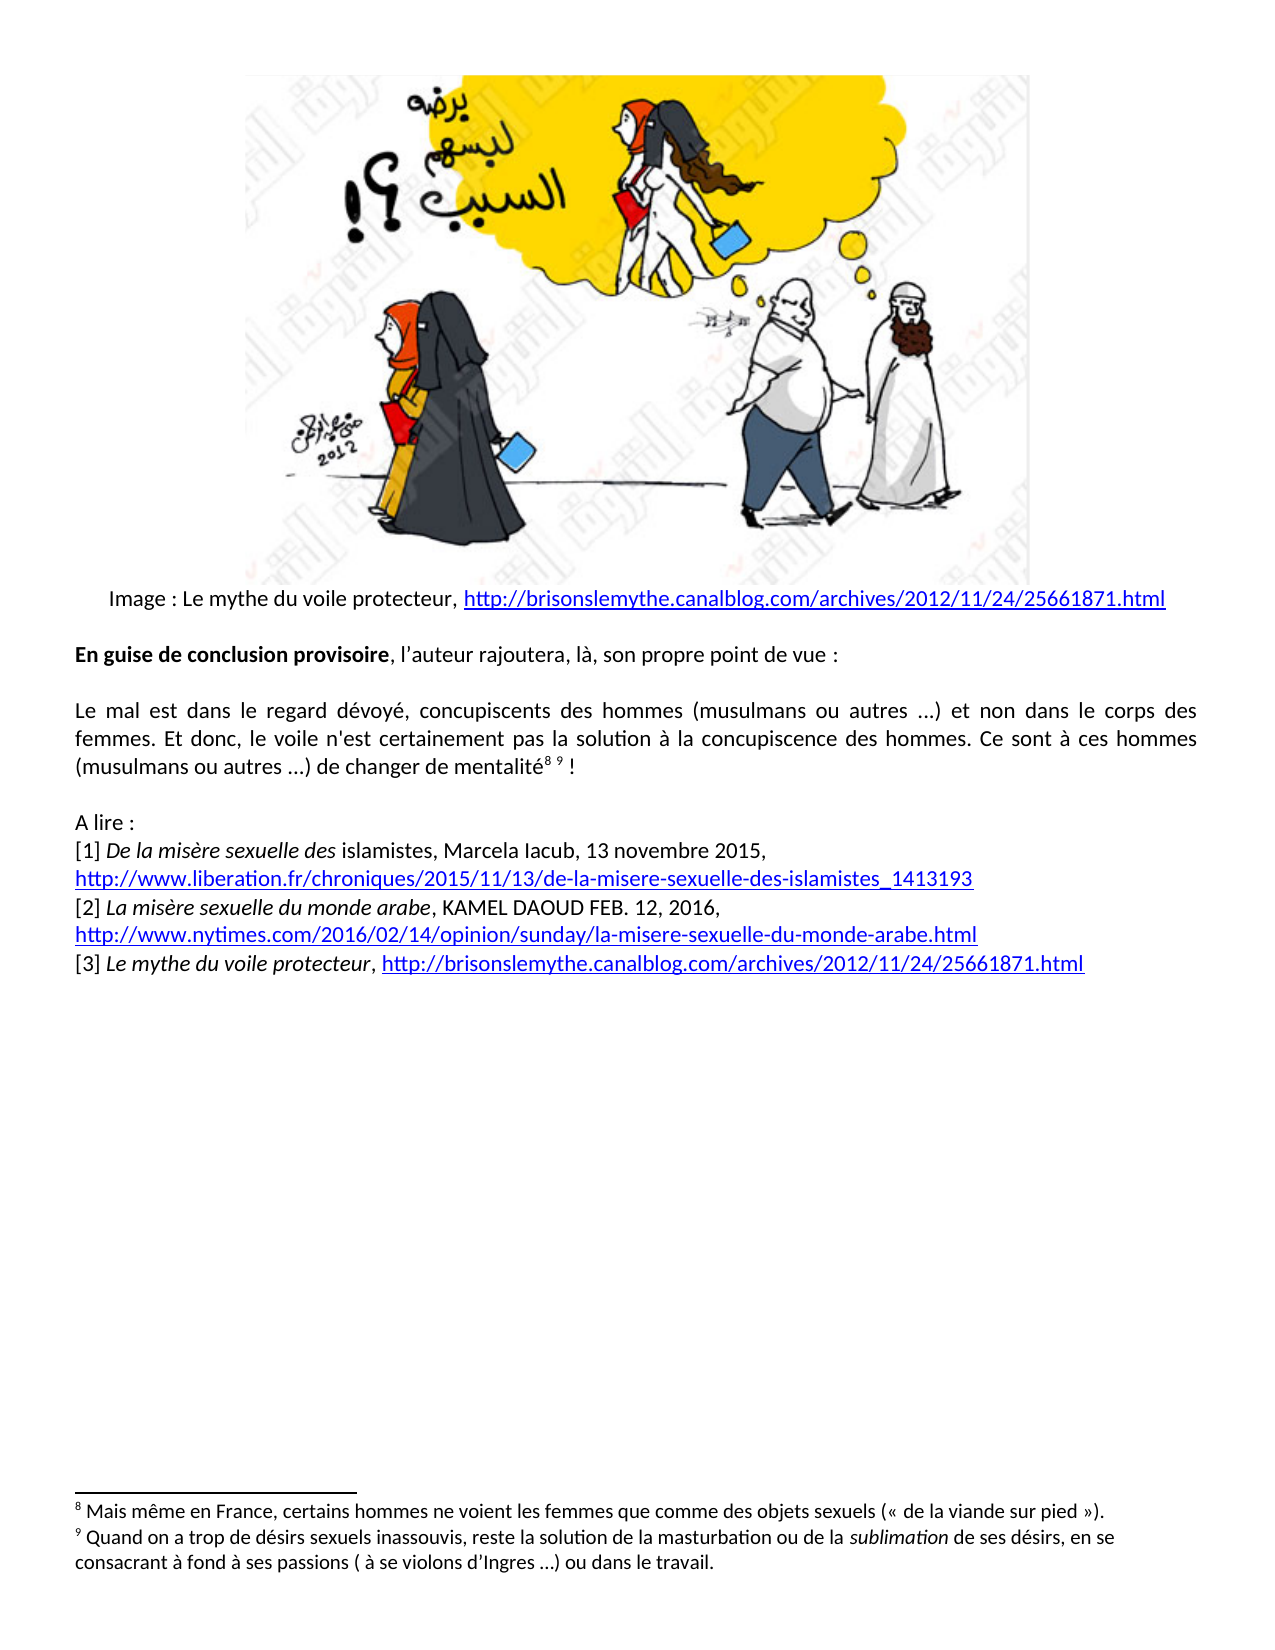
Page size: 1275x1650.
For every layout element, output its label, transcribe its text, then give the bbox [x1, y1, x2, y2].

text Image : Le mythe du voile protecteur, http://brisonslemythe.canalblog.com/archives/2012/11/24/25661871.html [75, 584, 1200, 612]
text Le mal est dans le regard dévoyé, concupiscents des hommes (musulmans ou autres ...) et non dans le corps des femmes. Et donc, le voile n'est certainement pas la solution à la concupiscence des hommes. Ce sont à ces hommes (musulmans ou autres ...) de changer de mentalité ! [75, 696, 1200, 781]
picture [245, 75, 1030, 585]
text En guise de conclusion provisoire, l’auteur rajoutera, là, son propre point de vue : [75, 640, 1200, 668]
text [1] De la misère sexuelle des islamistes, Marcela Iacub, 13 novembre 2015, http://www.liberation.fr/chroniques/2015/11/13/de-la-misere-sexuelle-des-islamistes_1413193 [75, 837, 1200, 893]
text A lire : [75, 808, 1200, 837]
text [2] La misère sexuelle du monde arabe, KAMEL DAOUD FEB. 12, 2016, http://www.nytimes.com/2016/02/14/opinion/sunday/la-misere-sexuelle-du-monde-arabe.html [75, 893, 1200, 949]
text [3] Le mythe du voile protecteur, http://brisonslemythe.canalblog.com/archives/2012/11/24/25661871.html [75, 949, 1200, 977]
